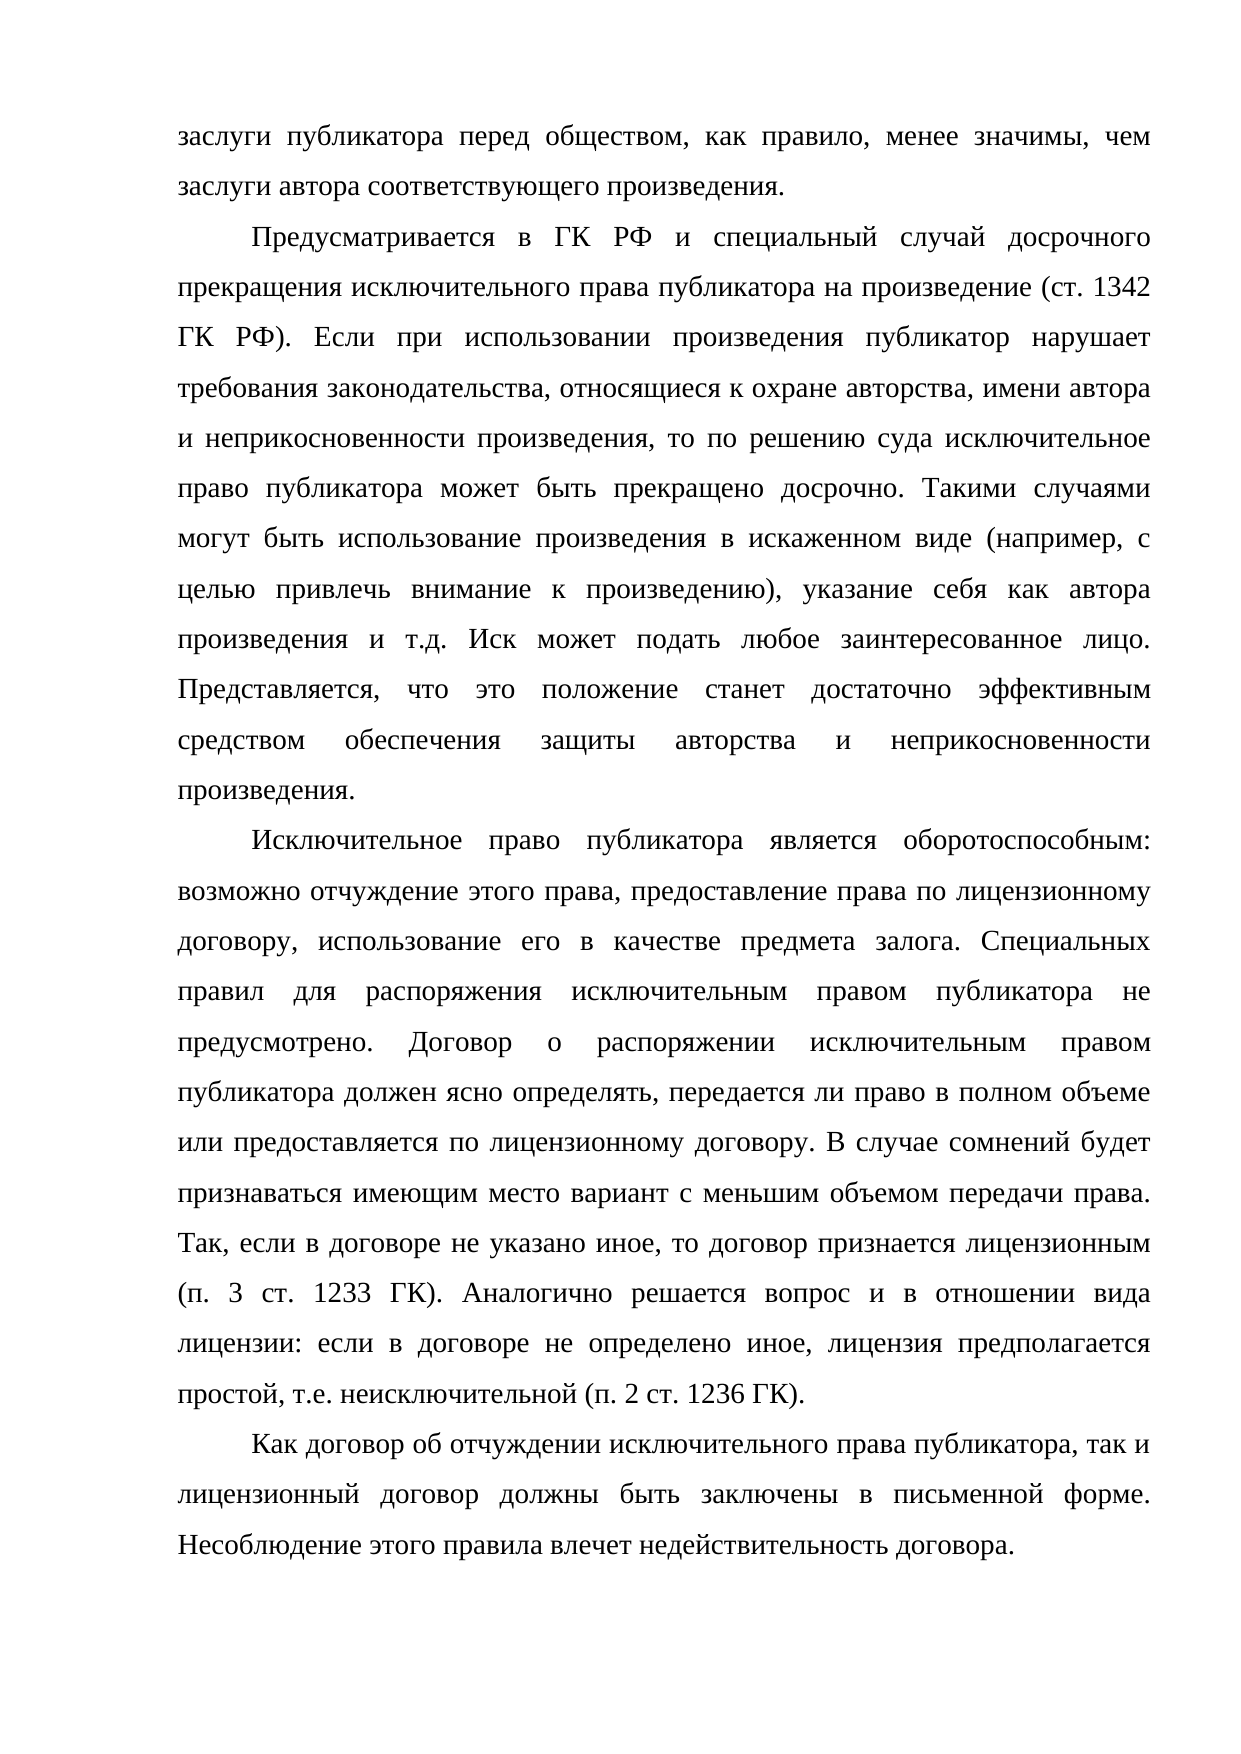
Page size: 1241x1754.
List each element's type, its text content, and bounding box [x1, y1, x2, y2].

text Как договор об отчуждении исключительного права публикатора, так и лицензионный договор должны быть заключены в письменной форме. Несоблюдение этого правила влечет недействительность договора. [177, 1426, 1152, 1560]
text Исключительное право публикатора является оборотоспособным: возможно отчуждение этого права, предоставление права по лицензионному договору, использование его в качестве предмета залога. Специальных правил для распоряжения исключительным правом публикатора не предусмотрено. Договор о распоряжении исключительным правом публикатора должен ясно определять, передается ли право в полном объеме или предоставляется по лицензионному договору. В случае сомнений будет признаваться имеющим место вариант с меньшим объемом передачи права. Так, если в договоре не указано иное, то договор признается лицензионным (п. 3 ст. 1233 ГК). Аналогично решается вопрос и в отношении вида лицензии: если в договоре не определено иное, лицензия предполагается простой, т.е. неисключительной (п. 2 ст. 1236 ГК). [177, 822, 1152, 1409]
text Предусматривается в ГК РФ и специальный случай досрочного прекращения исключительного права публикатора на произведение (ст. 1342 ГК РФ). Если при использовании произведения публикатор нарушает требования законодательства, относящиеся к охране авторства, имени автора и неприкосновенности произведения, то по решению суда исключительное право публикатора может быть прекращено досрочно. Такими случаями могут быть использование произведения в искаженном виде (например, с целью привлечь внимание к произведению), указание себя как автора произведения и т.д. Иск может подать любое заинтересованное лицо. Представляется, что это положение станет достаточно эффективным средством обеспечения защиты авторства и неприкосновенности произведения. [177, 219, 1152, 806]
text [177, 118, 1152, 202]
